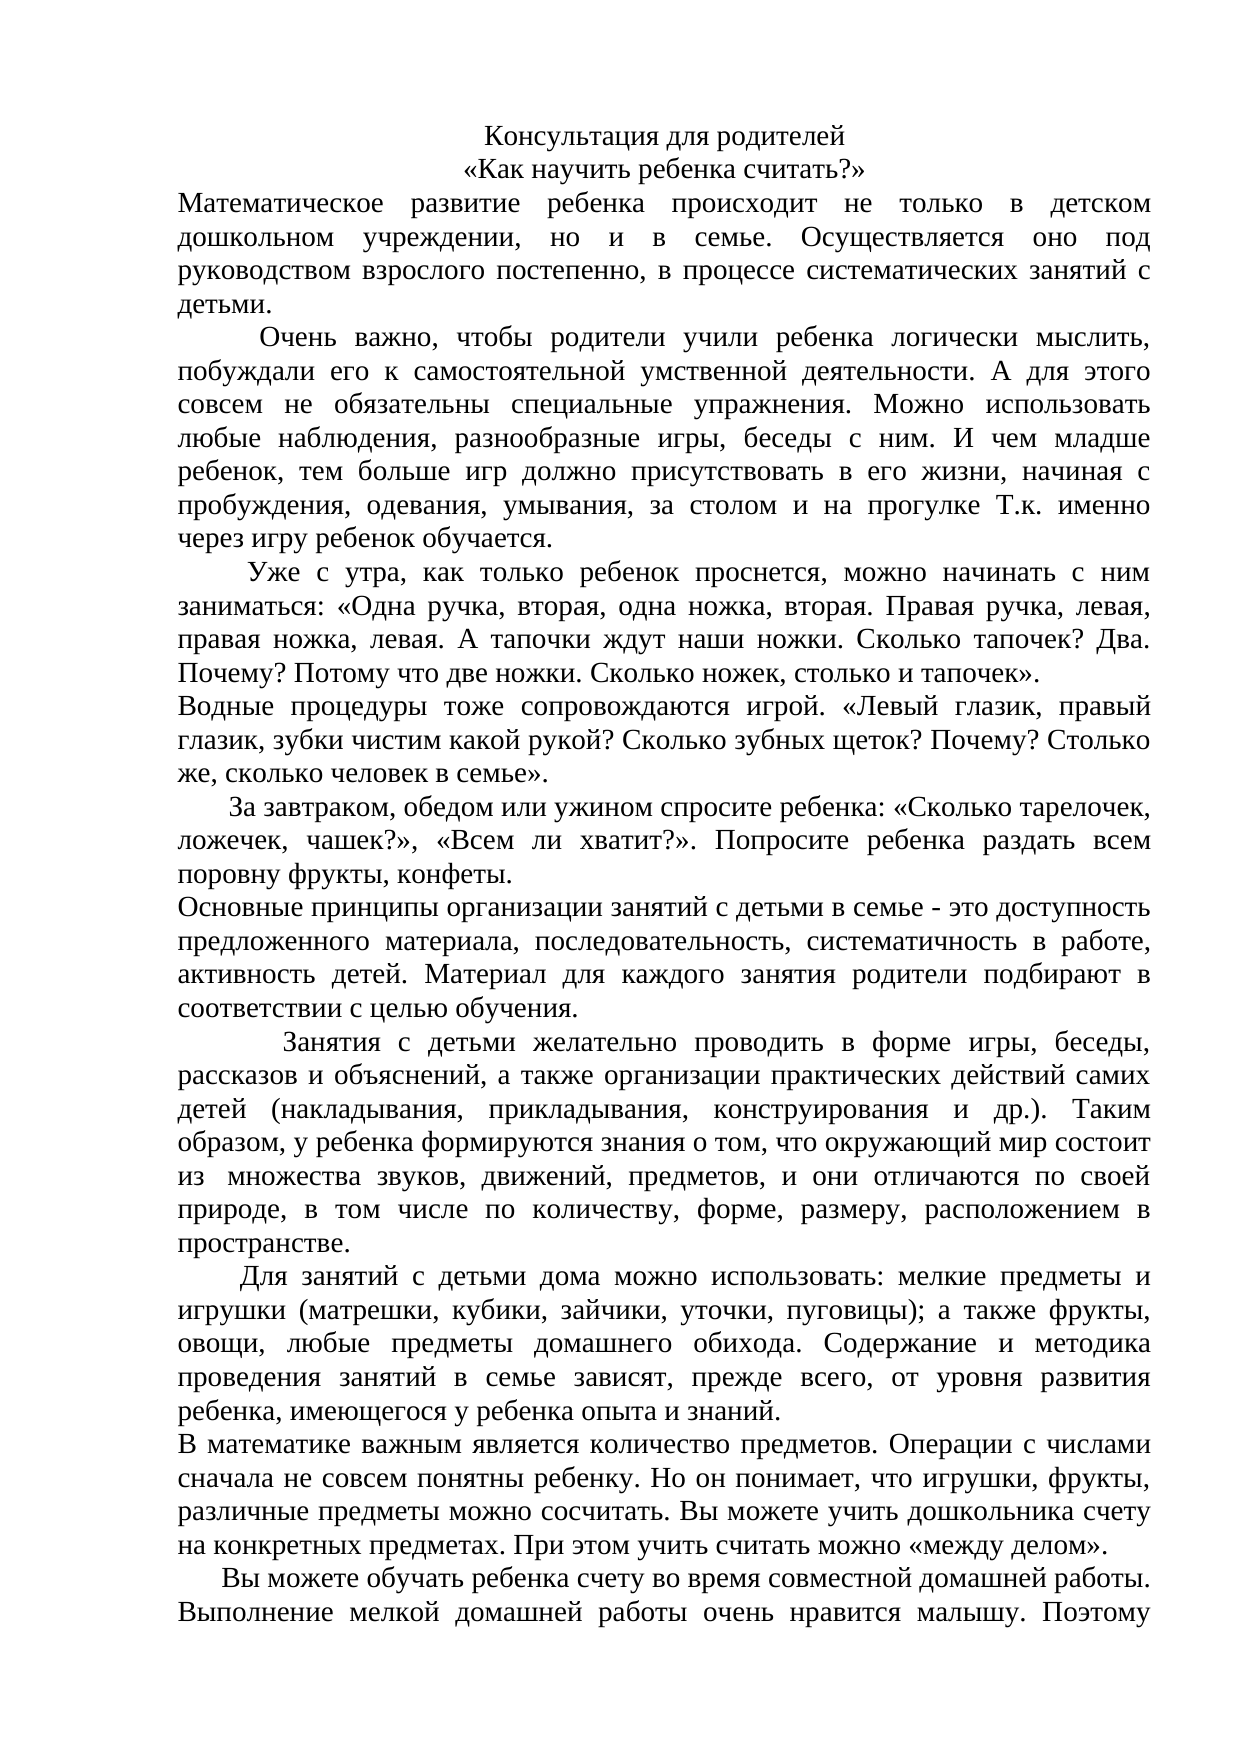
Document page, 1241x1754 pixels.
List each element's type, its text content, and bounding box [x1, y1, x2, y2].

text «Как научить ребенка считать?» [177, 152, 1152, 185]
text Водные процедуры тоже сопровождаются игрой. «Левый глазик, правый глазик, зубки чистим какой рукой? Сколько зубных щеток? Почему? Столько же, сколько человек в семье». [177, 688, 1152, 789]
text В математике важным является количество предметов. Операции с числами сначала не совсем понятны ребенку. Но он понимает, что игрушки, фрукты, различные предметы можно сосчитать. Вы можете учить дошкольника счету на конкретных предметах. При этом учить считать можно «между делом». [177, 1426, 1152, 1560]
text Очень важно, чтобы родители учили ребенка логически мыслить, побуждали его к самостоятельной умственной деятельности. А для этого совсем не обязательны специальные упражнения. Можно использовать любые наблюдения, разнообразные игры, беседы с ним. И чем младше ребенок, тем больше игр должно присутствовать в его жизни, начиная с пробуждения, одевания, умывания, за столом и на прогулке Т.к. именно через игру ребенок обучается. [177, 319, 1152, 554]
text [177, 1560, 1152, 1627]
text Для занятий с детьми дома можно использовать: мелкие предметы и игрушки (матрешки, кубики, зайчики, уточки, пуговицы); а также фрукты, овощи, любые предметы домашнего обихода. Содержание и методика проведения занятий в семье зависят, прежде всего, от уровня развития ребенка, имеющегося у ребенка опыта и знаний. [177, 1258, 1152, 1426]
text Уже с утра, как только ребенок проснется, можно начинать с ним заниматься: «Одна ручка, вторая, одна ножка, вторая. Правая ручка, левая, правая ножка, левая. А тапочки ждут наши ножки. Сколько тапочек? Два. Почему? Потому что две ножки. Сколько ножек, столько и тапочек». [177, 554, 1152, 688]
text Занятия с детьми желательно проводить в форме игры, беседы, рассказов и объяснений, а также организации практических действий самих детей (накладывания, прикладывания, конструирования и др.). Таким образом, у ребенка формируются знания о том, что окружающий мир состоит из множества звуков, движений, предметов, и они отличаются по своей природе, в том числе по количеству, форме, размеру, расположением в пространстве. [177, 1024, 1152, 1258]
text Математическое развитие ребенка происходит не только в детском дошкольном учреждении, но и в семье. Осуществляется оно под руководством взрослого постепенно, в процессе систематических занятий с детьми. [177, 185, 1152, 319]
text Основные принципы организации занятий с детьми в семье - это доступность предложенного материала, последовательность, систематичность в работе, активность детей. Материал для каждого занятия родители подбирают в соответствии с целью обучения. [177, 889, 1152, 1024]
text За завтраком, обедом или ужином спросите ребенка: «Сколько тарелочек, ложечек, чашек?», «Всем ли хватит?». Попросите ребенка раздать всем поровну фрукты, конфеты. [177, 789, 1152, 889]
text Консультация для родителей [177, 118, 1152, 152]
